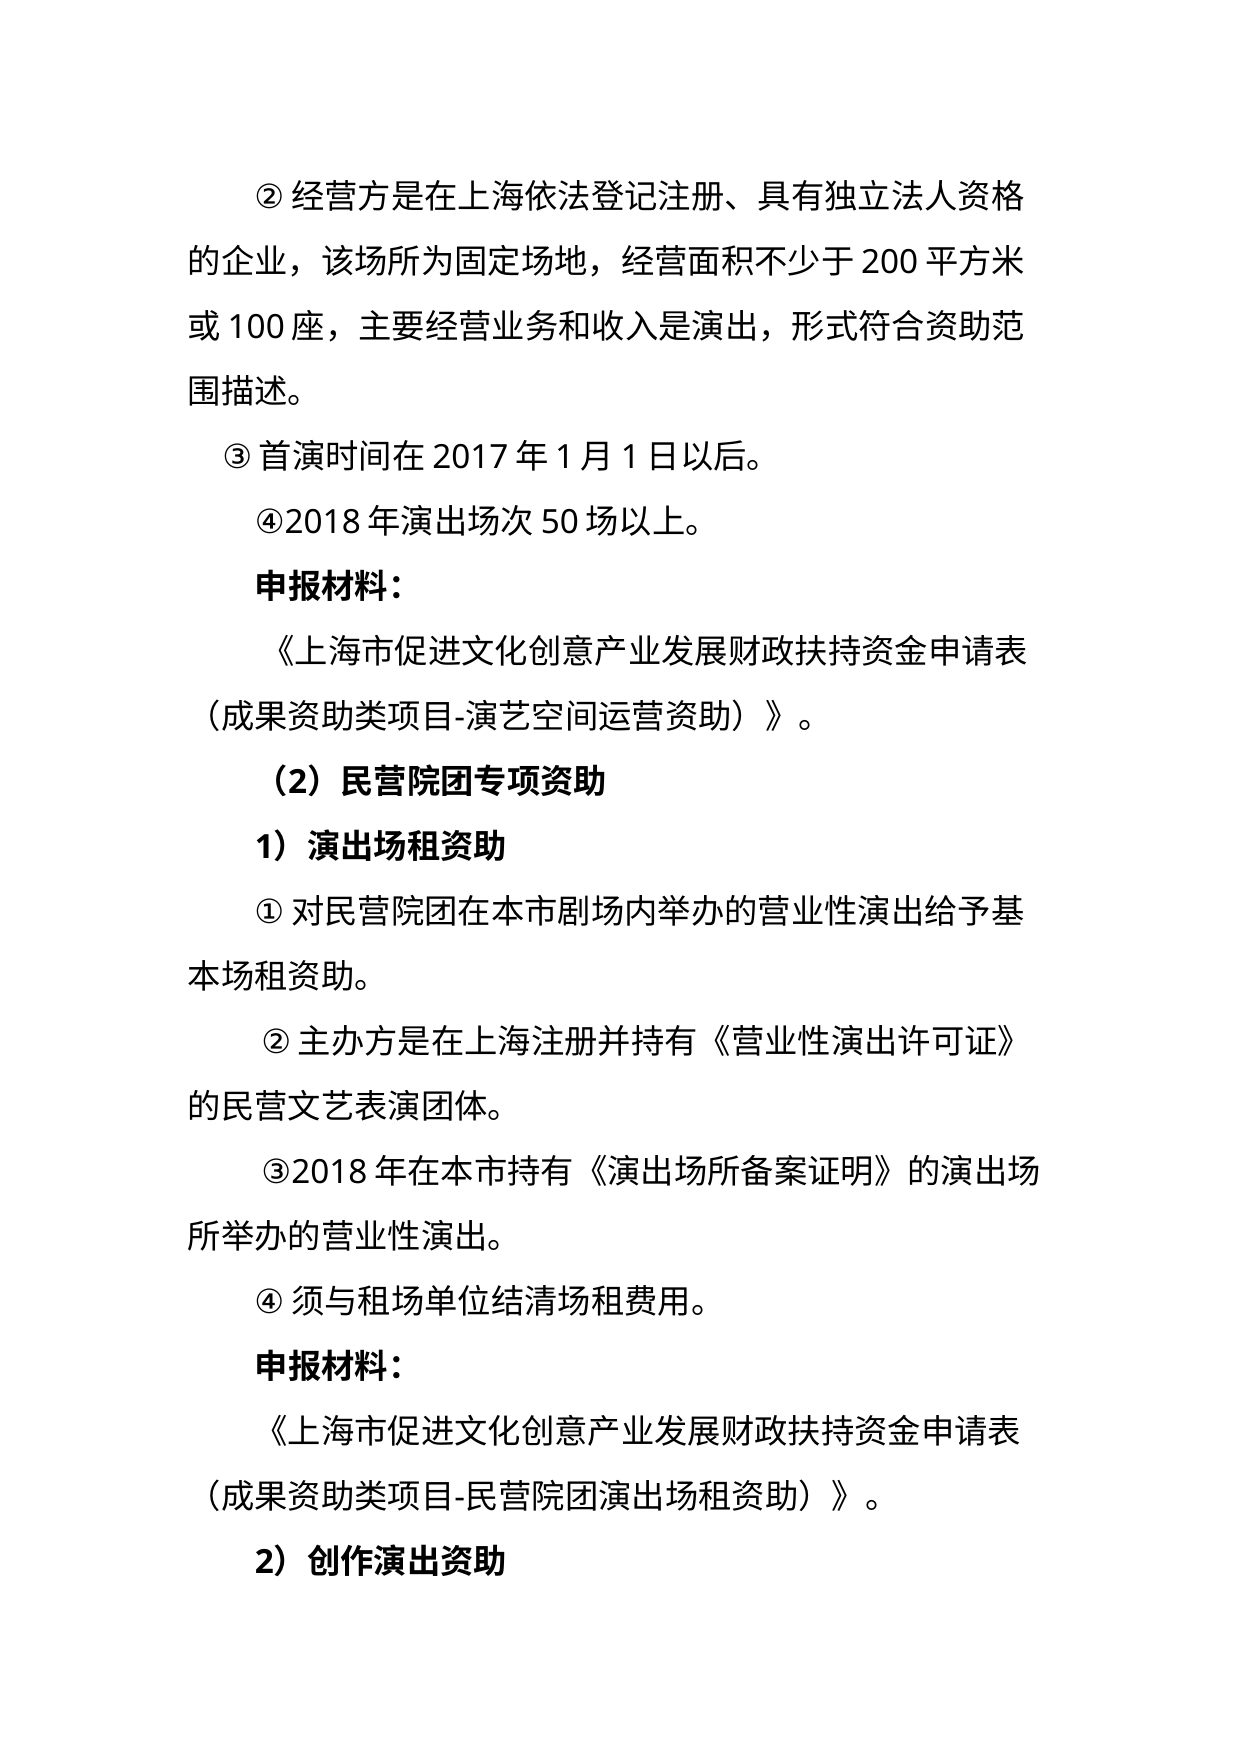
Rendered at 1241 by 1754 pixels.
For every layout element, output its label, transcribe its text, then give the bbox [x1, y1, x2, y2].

text 申报材料： [187, 1332, 1053, 1397]
text （2）民营院团专项资助 [187, 747, 1053, 812]
text ①对民营院团在本市剧场内举办的营业性演出给予基本场租资助。 [187, 877, 1053, 1007]
text 2）创作演出资助 [187, 1527, 1053, 1592]
text ②经营方是在上海依法登记注册、具有独立法人资格的企业，该场所为固定场地，经营面积不少于200平方米或100座，主要经营业务和收入是演出，形式符合资助范围描述。 [187, 162, 1053, 422]
text ③首演时间在2017年1月1日以后。 [187, 422, 1053, 487]
text 《上海市促进文化创意产业发展财政扶持资金申请表（成果资助类项目-演艺空间运营资助）》。 [187, 617, 1053, 747]
text 1）演出场租资助 [187, 812, 1053, 877]
text ②主办方是在上海注册并持有《营业性演出许可证》的民营文艺表演团体。 [187, 1007, 1053, 1137]
text 申报材料： [187, 552, 1053, 617]
text ③2018年在本市持有《演出场所备案证明》的演出场所举办的营业性演出。 [187, 1137, 1053, 1267]
text ④2018年演出场次50场以上。 [254, 487, 1053, 552]
text ④须与租场单位结清场租费用。 [254, 1267, 1053, 1332]
text 《上海市促进文化创意产业发展财政扶持资金申请表（成果资助类项目-民营院团演出场租资助）》。 [187, 1397, 1053, 1527]
